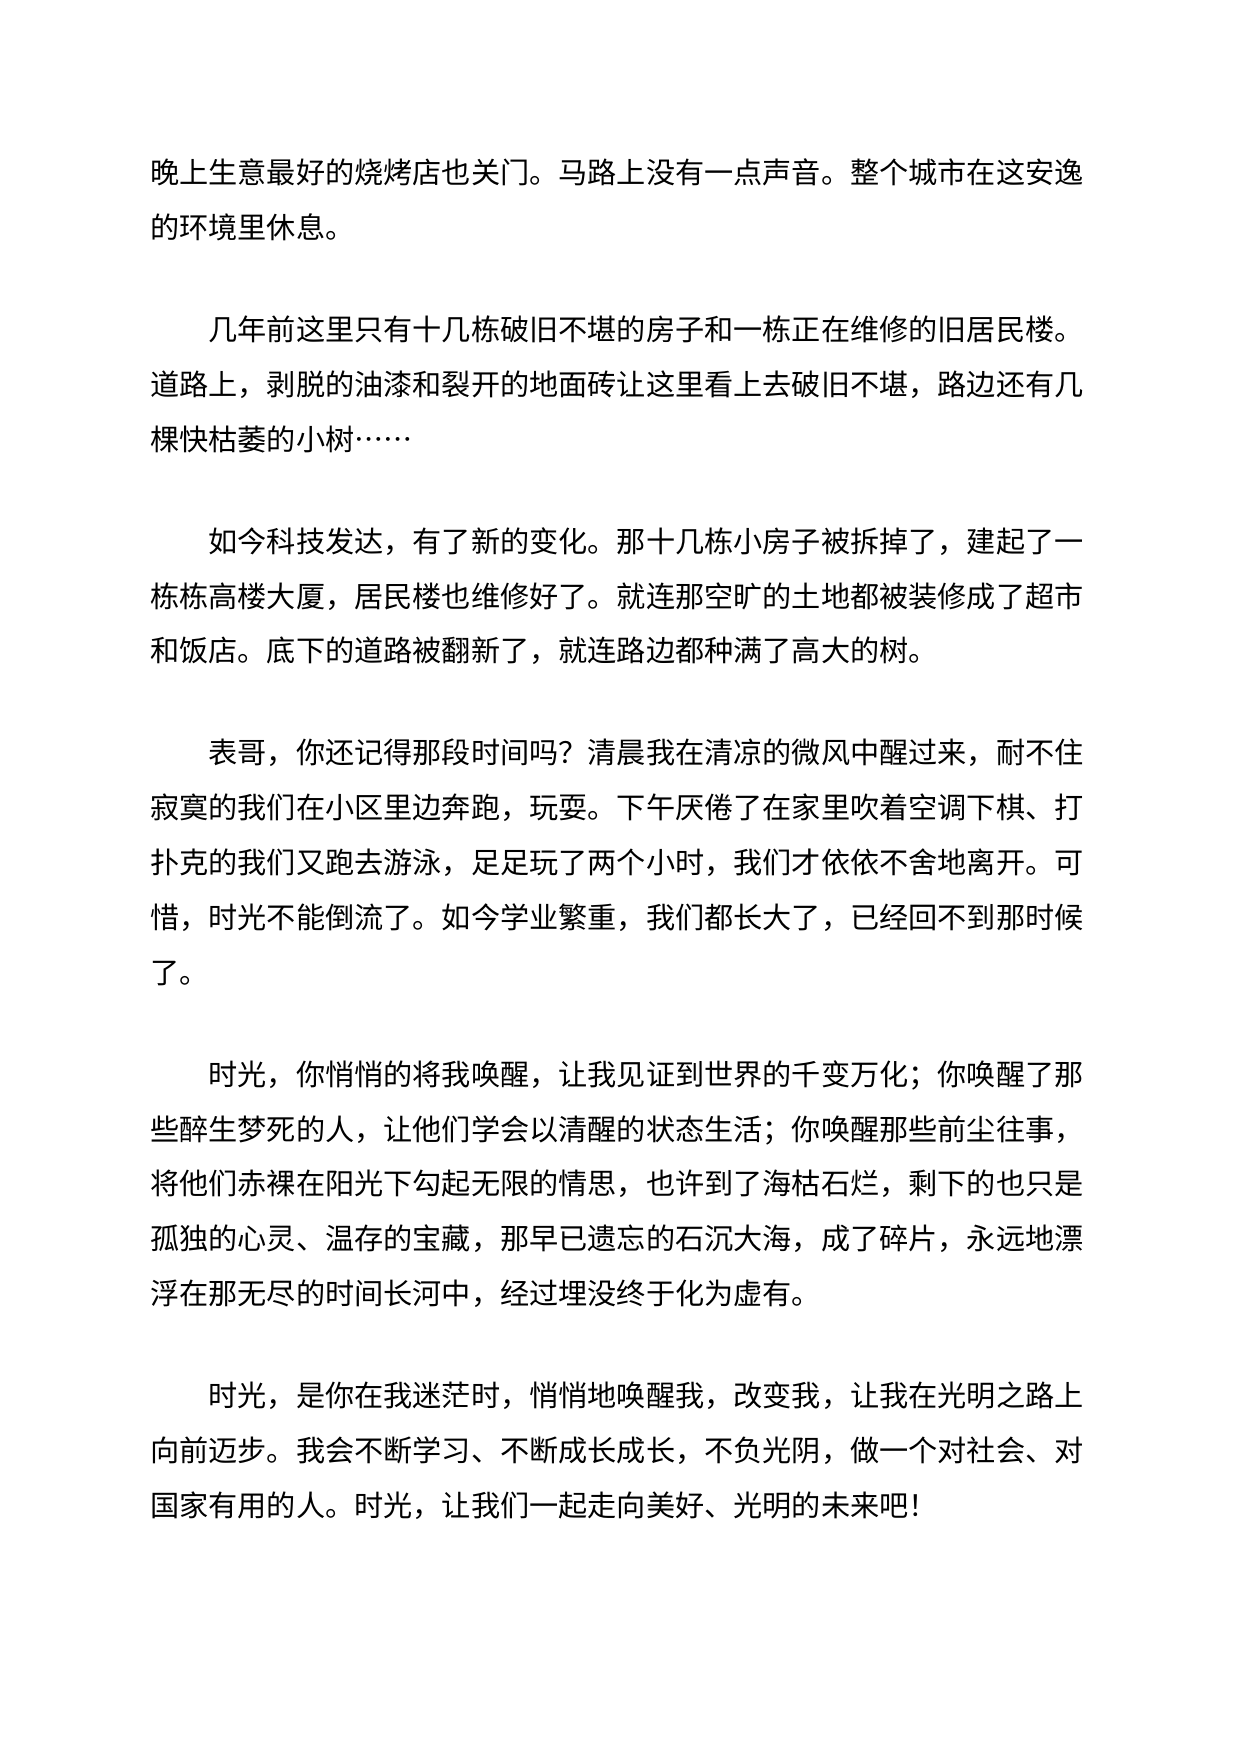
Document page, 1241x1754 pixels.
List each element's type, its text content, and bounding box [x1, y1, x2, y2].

text 如今科技发达，有了新的变化。那十几栋小房子被拆掉了，建起了一栋栋高楼大厦，居民楼也维修好了。就连那空旷的土地都被装修成了超市和饭店。底下的道路被翻新了，就连路边都种满了高大的树。 [150, 518, 1090, 670]
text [150, 150, 1090, 247]
text 时光，你悄悄的将我唤醒，让我见证到世界的千变万化；你唤醒了那些醉生梦死的人，让他们学会以清醒的状态生活；你唤醒那些前尘往事，将他们赤裸在阳光下勾起无限的情思，也许到了海枯石烂，剩下的也只是孤独的心灵、温存的宝藏，那早已遗忘的石沉大海，成了碎片，永远地漂浮在那无尽的时间长河中，经过埋没终于化为虚有。 [150, 1051, 1090, 1313]
text 时光，是你在我迷茫时，悄悄地唤醒我，改变我，让我在光明之路上向前迈步。我会不断学习、不断成长成长，不负光阴，做一个对社会、对国家有用的人。时光，让我们一起走向美好、光明的未来吧！ [150, 1372, 1090, 1524]
text 表哥，你还记得那段时间吗？清晨我在清凉的微风中醒过来，耐不住寂寞的我们在小区里边奔跑，玩耍。下午厌倦了在家里吹着空调下棋、打扑克的我们又跑去游泳，足足玩了两个小时，我们才依依不舍地离开。可惜，时光不能倒流了。如今学业繁重，我们都长大了，已经回不到那时候了。 [150, 730, 1090, 992]
text 几年前这里只有十几栋破旧不堪的房子和一栋正在维修的旧居民楼。道路上，剥脱的油漆和裂开的地面砖让这里看上去破旧不堪，路边还有几棵快枯萎的小树…… [150, 307, 1090, 459]
